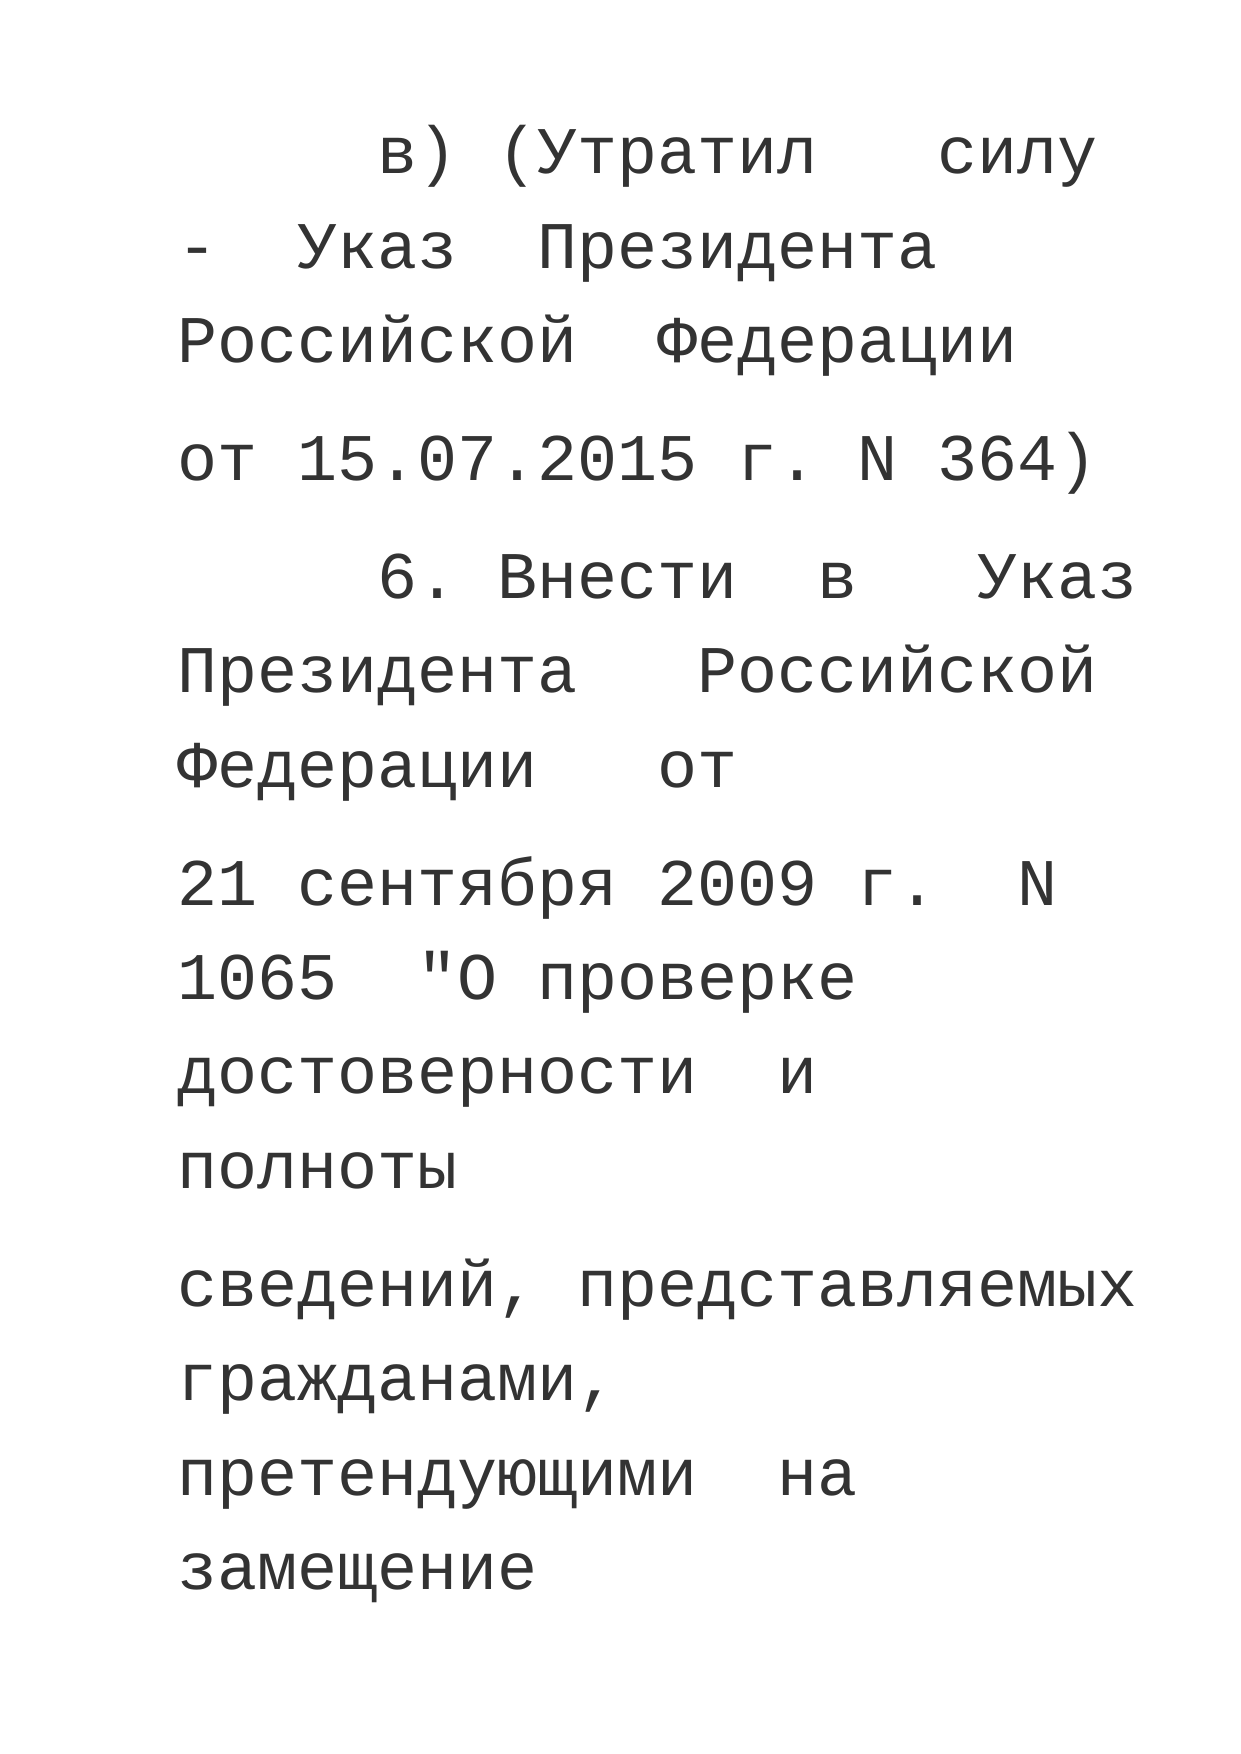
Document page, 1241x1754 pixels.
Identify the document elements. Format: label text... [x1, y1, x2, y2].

text 21 сентября 2009 г. N 1065 "О проверке достоверности и полноты [177, 850, 1152, 1208]
text 6. Внести в Указ Президента Российской Федерации от [177, 543, 1152, 807]
text от 15.07.2015 г. N 364) [177, 425, 1152, 500]
text в) (Утратил силу - Указ Президента Российской Федерации [177, 118, 1152, 382]
text сведений, представляемых гражданами, претендующими на замещение [177, 1251, 1152, 1609]
